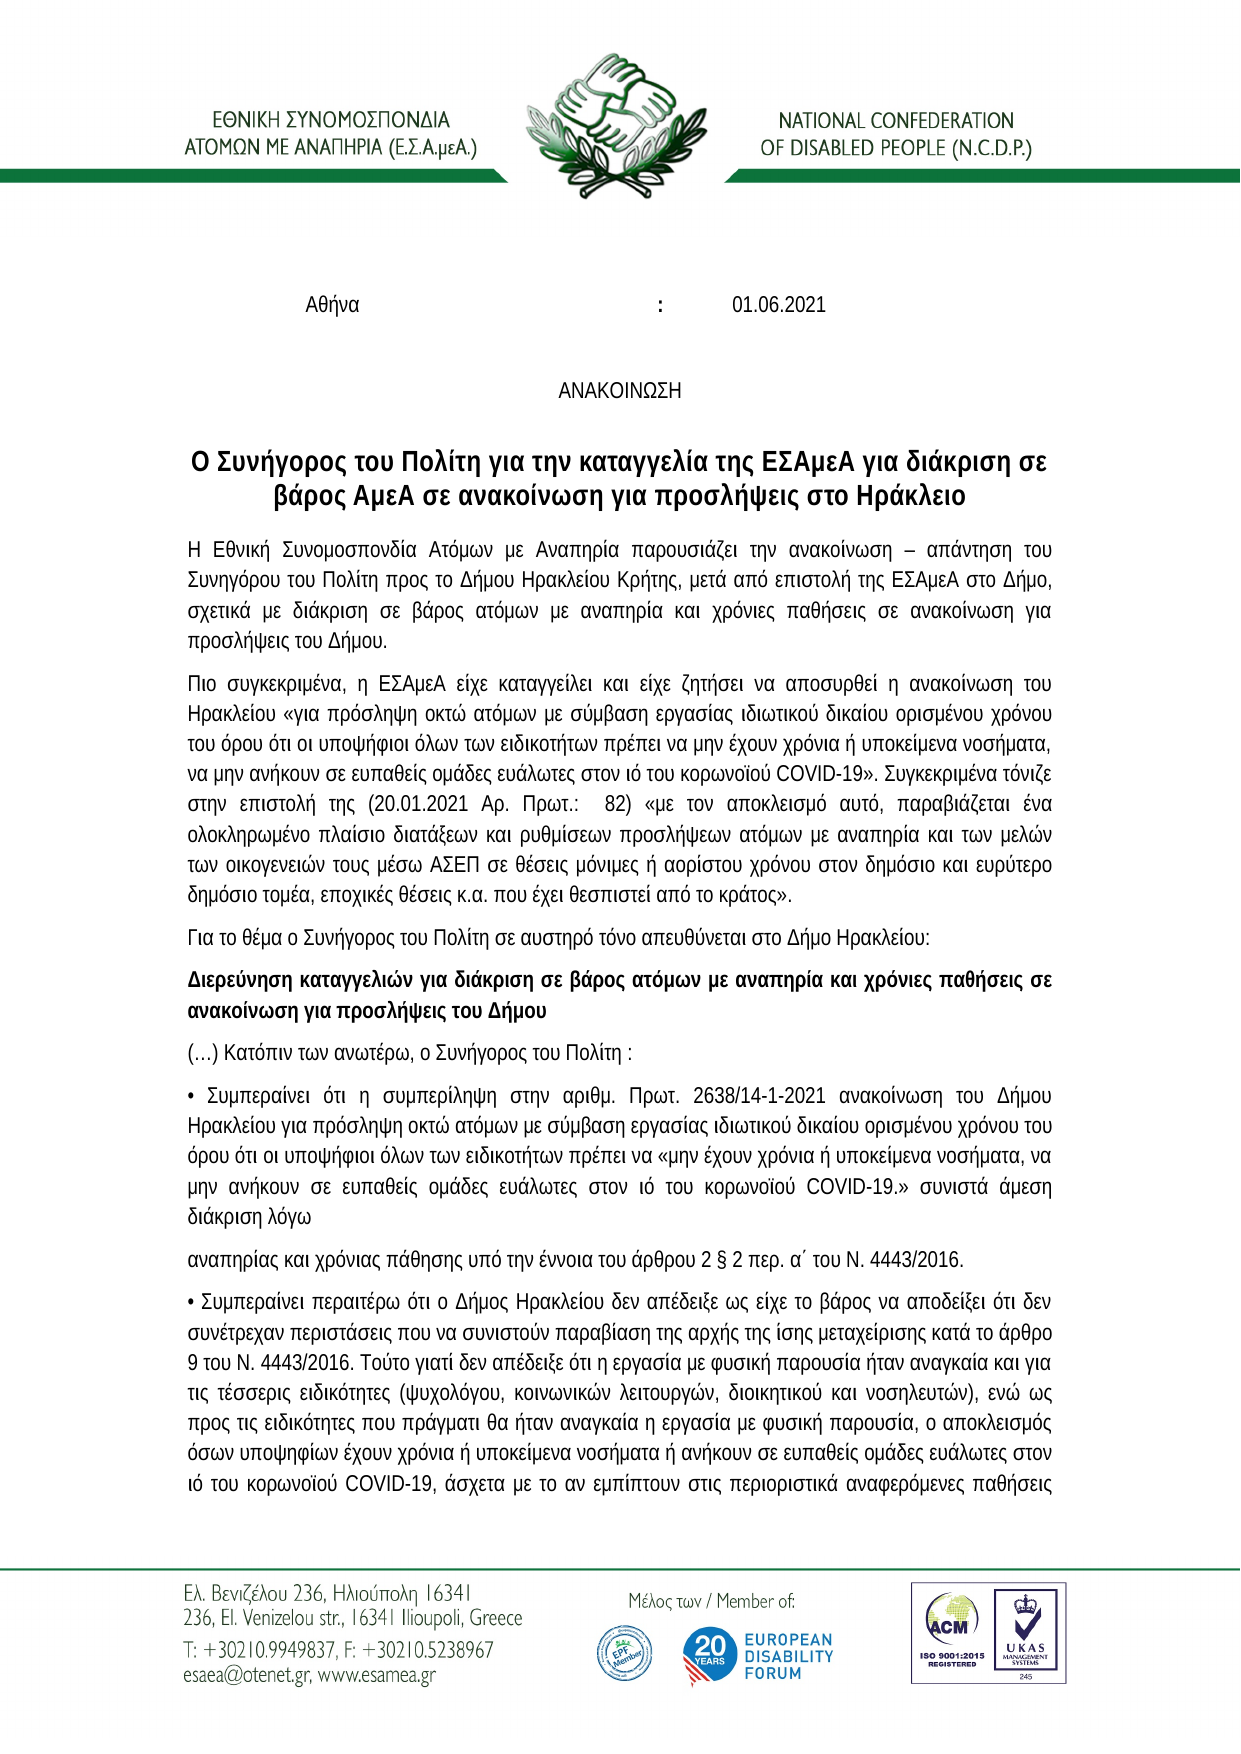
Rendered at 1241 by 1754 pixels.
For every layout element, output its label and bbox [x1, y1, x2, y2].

picture [0, 0, 1240, 237]
picture [0, 1556, 1240, 1738]
